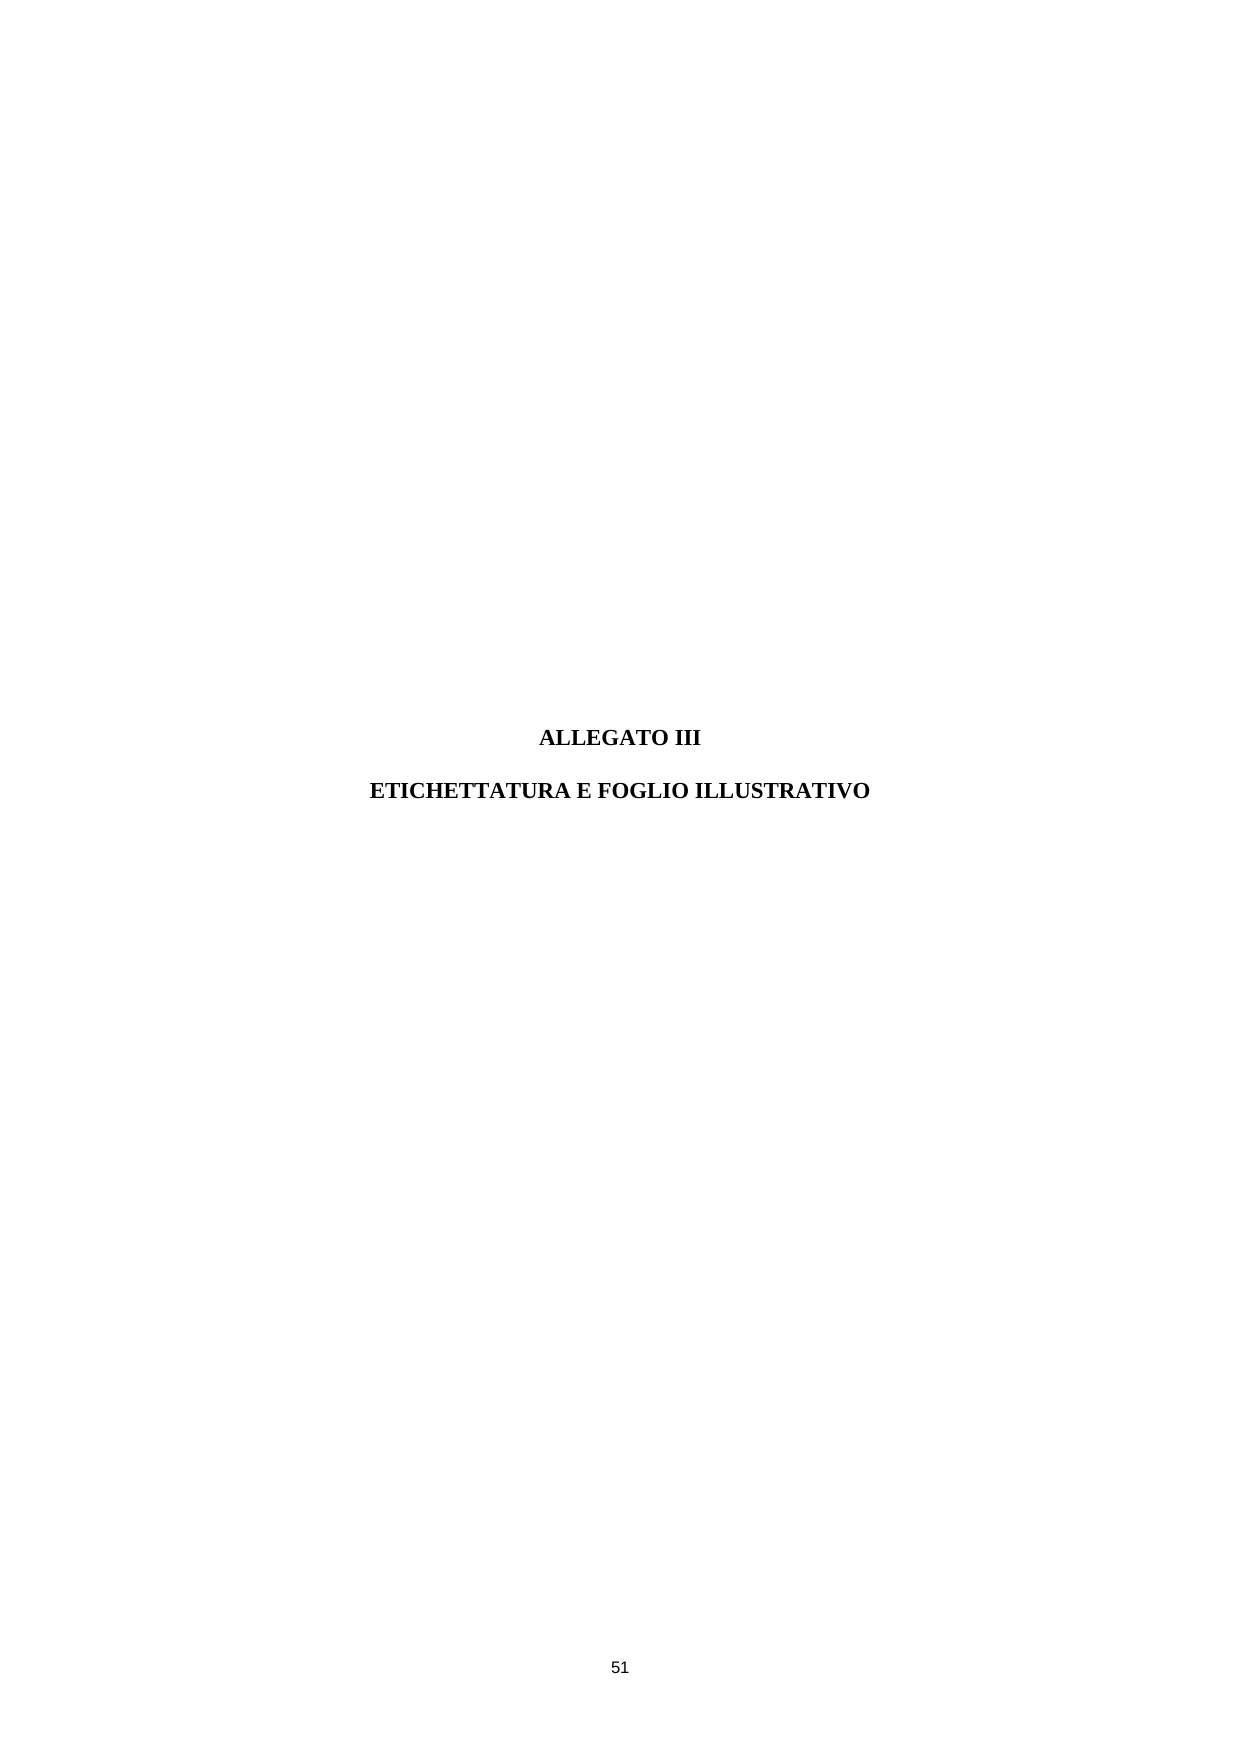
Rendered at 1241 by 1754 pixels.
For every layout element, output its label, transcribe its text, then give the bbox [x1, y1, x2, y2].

text ETICHETTATURA E FOGLIO ILLUSTRATIVO [148, 777, 1093, 803]
text ALLEGATO III [148, 724, 1093, 751]
